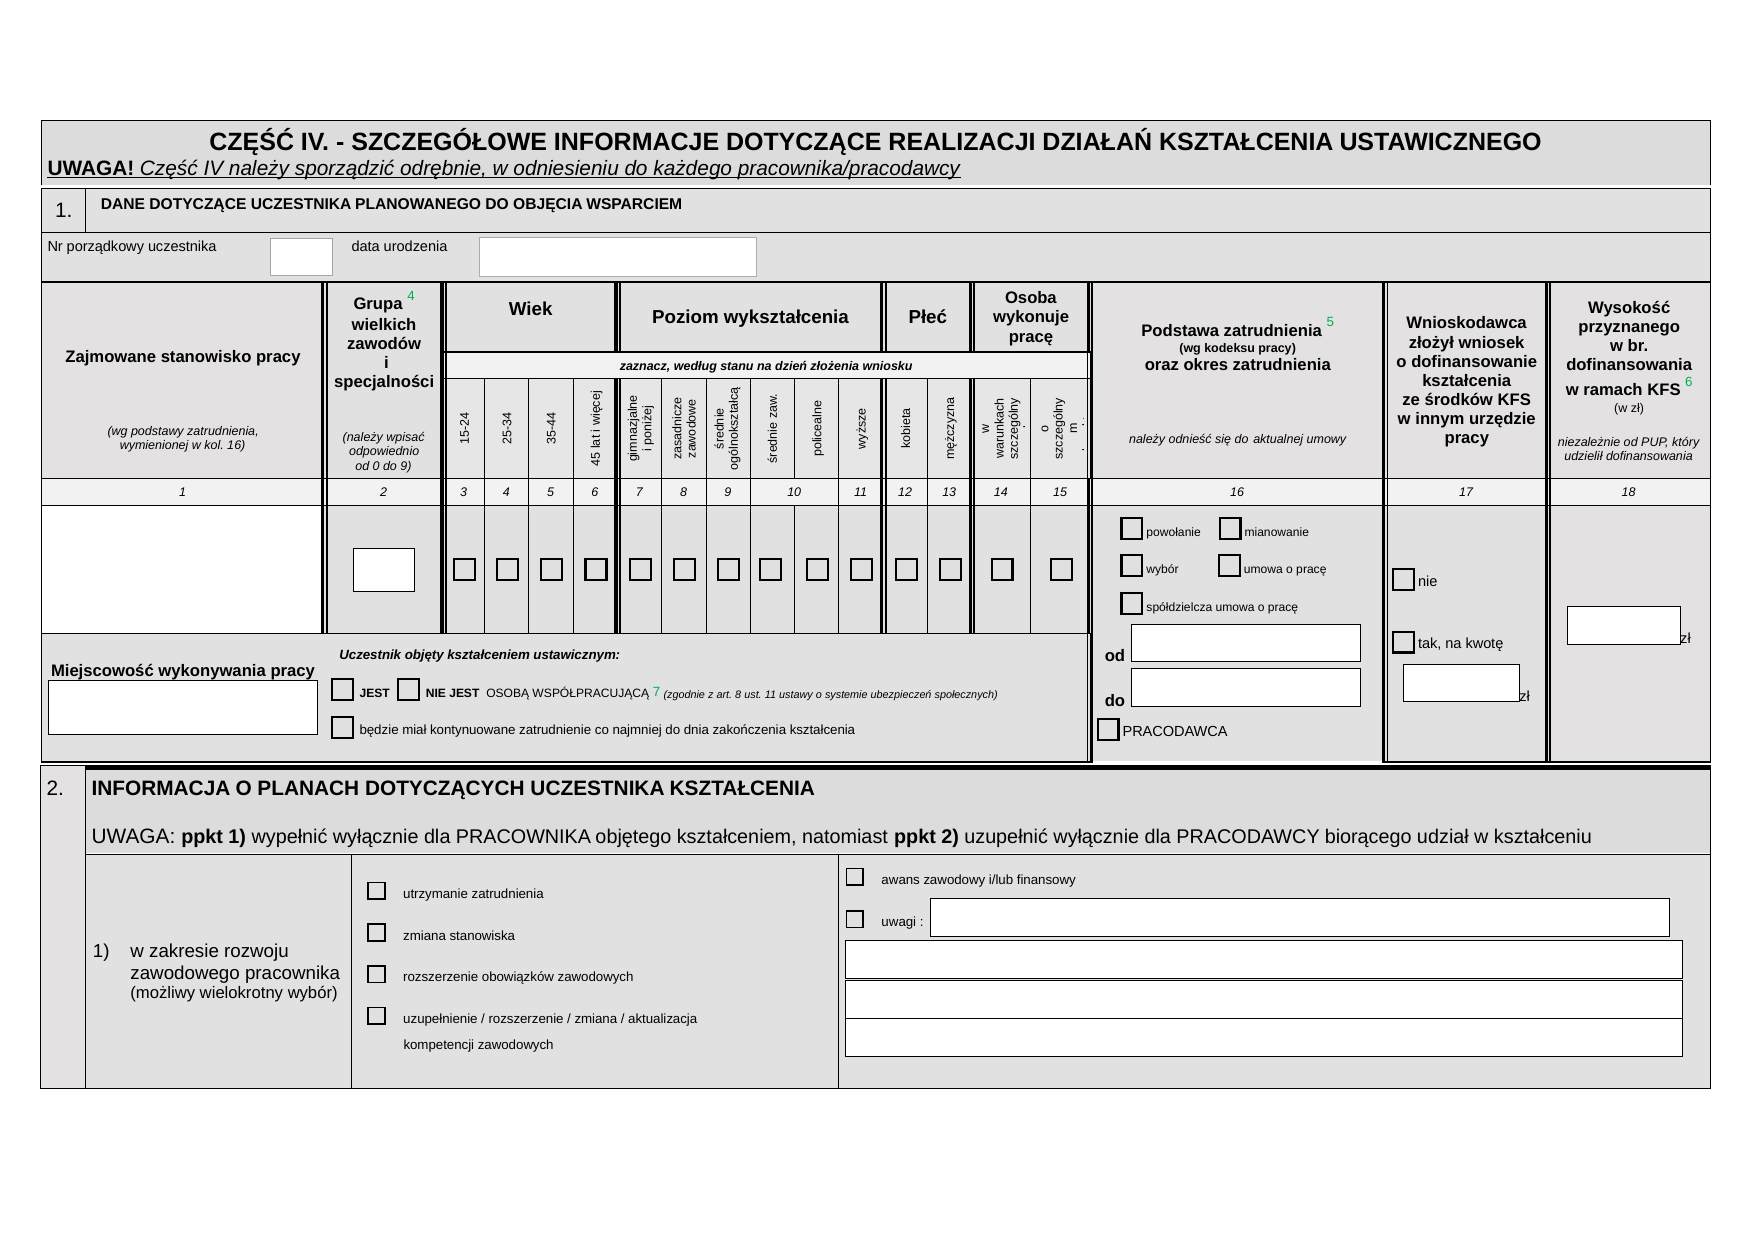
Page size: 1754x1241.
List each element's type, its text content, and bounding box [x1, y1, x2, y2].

table_cell 9 [707, 479, 750, 505]
table_cell 3 [447, 479, 484, 505]
table_header INFORMACJA O PLANACH DOTYCZĄCYCH UCZESTNIKA KSZTAŁCENIA UWAGA: ppkt 1) wypełnić wyłącznie dla PRACOWNIKA objętego kształceniem, natomiast ppkt 2) uzupełnić wyłącznie dla PRACODAWCY biorącego udział w kształceniu [86, 770, 1710, 853]
table_cell 45 lat i więcej [574, 379, 614, 478]
table_cell Wiek [447, 283, 614, 351]
table_cell Płeć [887, 283, 969, 351]
table_cell Osoba wykonuje pracę [975, 283, 1087, 351]
table_cell Zajmowane stanowisko pracy (wg podstawy zatrudnienia, wymienionej w kol. 16) [42, 283, 321, 478]
table_cell gimnazjalne i poniżej [621, 379, 661, 478]
table_cell 13 [928, 479, 969, 505]
table_cell Uczestnik objęty kształceniem ustawicznym: JEST NIE JEST OSOBĄ WSPÓŁPRACUJĄCĄ 7 (zgodnie z art. 8 ust. 11 ustawy o systemie ubezpieczeń społecznych) będzie miał kontynuowane zatrudnienie co najmniej do dnia zakończenia kształcenia [324, 634, 1087, 761]
table_cell 18 [1551, 479, 1710, 505]
table_cell [621, 506, 661, 633]
table_cell 11 [839, 479, 880, 505]
table_cell Poziom wykształcenia [621, 283, 880, 351]
table_cell 8 [662, 479, 706, 505]
table_cell 6 [574, 479, 614, 505]
table_cell kobieta [887, 379, 927, 478]
table_cell 35-44 [529, 379, 573, 478]
table_cell [485, 506, 528, 633]
table_cell 1 [42, 479, 321, 505]
table_cell [887, 506, 927, 633]
table_cell [529, 506, 573, 633]
table_cell [1031, 506, 1087, 633]
table_cell 15 [1031, 479, 1087, 505]
table_cell zł [1551, 506, 1710, 761]
table_cell [795, 506, 838, 633]
table_header 1. [42, 189, 85, 232]
table_cell Podstawa zatrudnienia 5 (wg kodeksu pracy) oraz okres zatrudnienia należy odnieść się do aktualnej umowy [1093, 283, 1382, 478]
table_cell 5 [529, 479, 573, 505]
table_cell [839, 506, 880, 633]
table_cell awans zawodowy i/lub finansowy uwagi : [839, 855, 1710, 1088]
table_cell 2 [328, 479, 440, 505]
table_cell średnie ogólnokształcące [707, 379, 750, 478]
table_cell utrzymanie zatrudnienia zmiana stanowiska rozszerzenie obowiązków zawodowych uzupełnienie / rozszerzenie / zmiana / aktualizacja kompetencji zawodowych [352, 855, 838, 1088]
table_cell policealne [795, 379, 838, 478]
table_cell [975, 506, 1030, 633]
table_cell [328, 506, 440, 633]
table_cell [42, 506, 321, 633]
table_cell powołanie mianowanie wybór umowa o pracę spółdzielcza umowa o pracę od do PRACODAWCA [1093, 506, 1382, 761]
table_cell 25-34 [485, 379, 528, 478]
table_cell [447, 506, 484, 633]
table_cell mężczyzna [928, 379, 969, 478]
table_cell 12 [887, 479, 927, 505]
table_cell 17 [1388, 479, 1545, 505]
table_cell zaznacz, według stanu na dzień złożenia wniosku [447, 353, 1087, 378]
table_cell Wnioskodawca złożył wniosek o dofinansowanie kształcenia ze środków KFS w innym urzędzie pracy [1388, 283, 1545, 478]
table_cell 4 [485, 479, 528, 505]
table_cell 16 [1093, 479, 1382, 505]
table_cell [574, 506, 614, 633]
table_cell [662, 506, 706, 633]
table_cell Wysokość przyznanego w br. dofinansowania w ramach KFS 6 (w zł) niezależnie od PUP, który udzielił dofinansowania [1551, 283, 1710, 478]
table_cell 10 [751, 479, 838, 505]
table_cell o szczególnym charakterze [1031, 379, 1087, 478]
table_cell [707, 506, 750, 633]
table_cell wyższe [839, 379, 880, 478]
table_cell Grupa 4 wielkich zawodów i specjalności (należy wpisać odpowiednio od 0 do 9) [328, 283, 440, 478]
table_cell 14 [975, 479, 1030, 505]
table_header CZĘŚĆ IV. - SZCZEGÓŁOWE INFORMACJE DOTYCZĄCE REALIZACJI DZIAŁAŃ KSZTAŁCENIA USTAWICZNEGO UWAGA! Część IV należy sporządzić odrębnie, w odniesieniu do każdego pracownika/pracodawcy [42, 121, 1710, 185]
table_cell 7 [621, 479, 661, 505]
table_cell w warunkach szczególnych [975, 379, 1030, 478]
table_cell 15-24 [447, 379, 484, 478]
table_cell nie tak, na kwotę zł [1388, 506, 1545, 761]
table_cell średnie zaw. [751, 379, 794, 478]
table_cell [751, 506, 794, 633]
table_cell Miejscowość wykonywania pracy [42, 634, 324, 761]
table_cell zasadnicze zawodowe [662, 379, 706, 478]
table_cell [928, 506, 969, 633]
table_header DANE DOTYCZĄCE UCZESTNIKA PLANOWANEGO DO OBJĘCIA WSPARCIEM [86, 189, 1710, 232]
table_cell w zakresie rozwoju zawodowego pracownika (możliwy wielokrotny wybór) [86, 855, 351, 1088]
table_cell Nr porządkowy uczestnika data urodzenia [42, 233, 1710, 281]
table_header 2. [41, 766, 85, 1088]
